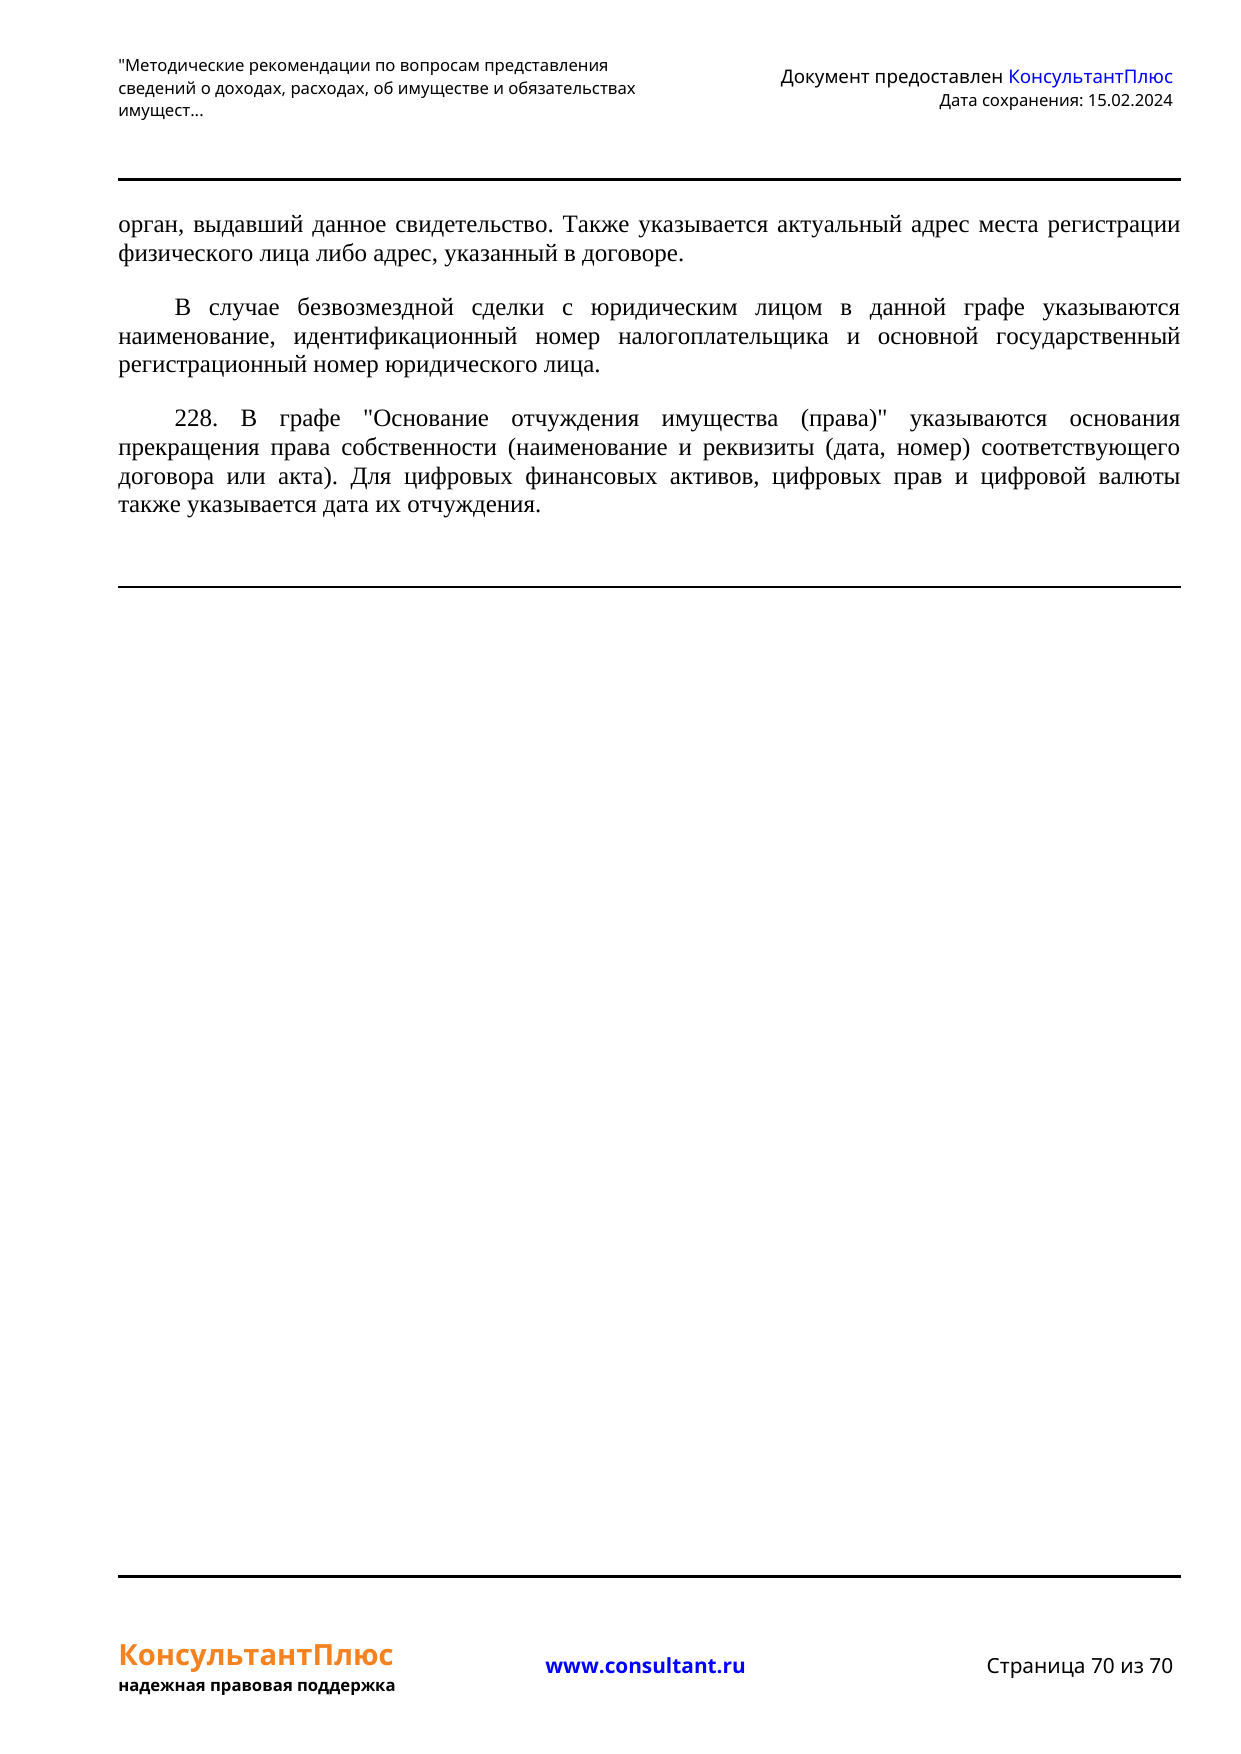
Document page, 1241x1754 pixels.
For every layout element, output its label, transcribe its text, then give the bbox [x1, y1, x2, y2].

text В случае безвозмездной сделки с юридическим лицом в данной графе указываются наименование, идентификационный номер налогоплательщика и основной государственный регистрационный номер юридического лица. [118, 292, 1181, 378]
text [118, 209, 1181, 267]
text 228. В графе "Основание отчуждения имущества (права)" указываются основания прекращения права собственности (наименование и реквизиты (дата, номер) соответствующего договора или акта). Для цифровых финансовых активов, цифровых прав и цифровой валюты также указывается дата их отчуждения. [118, 403, 1181, 518]
